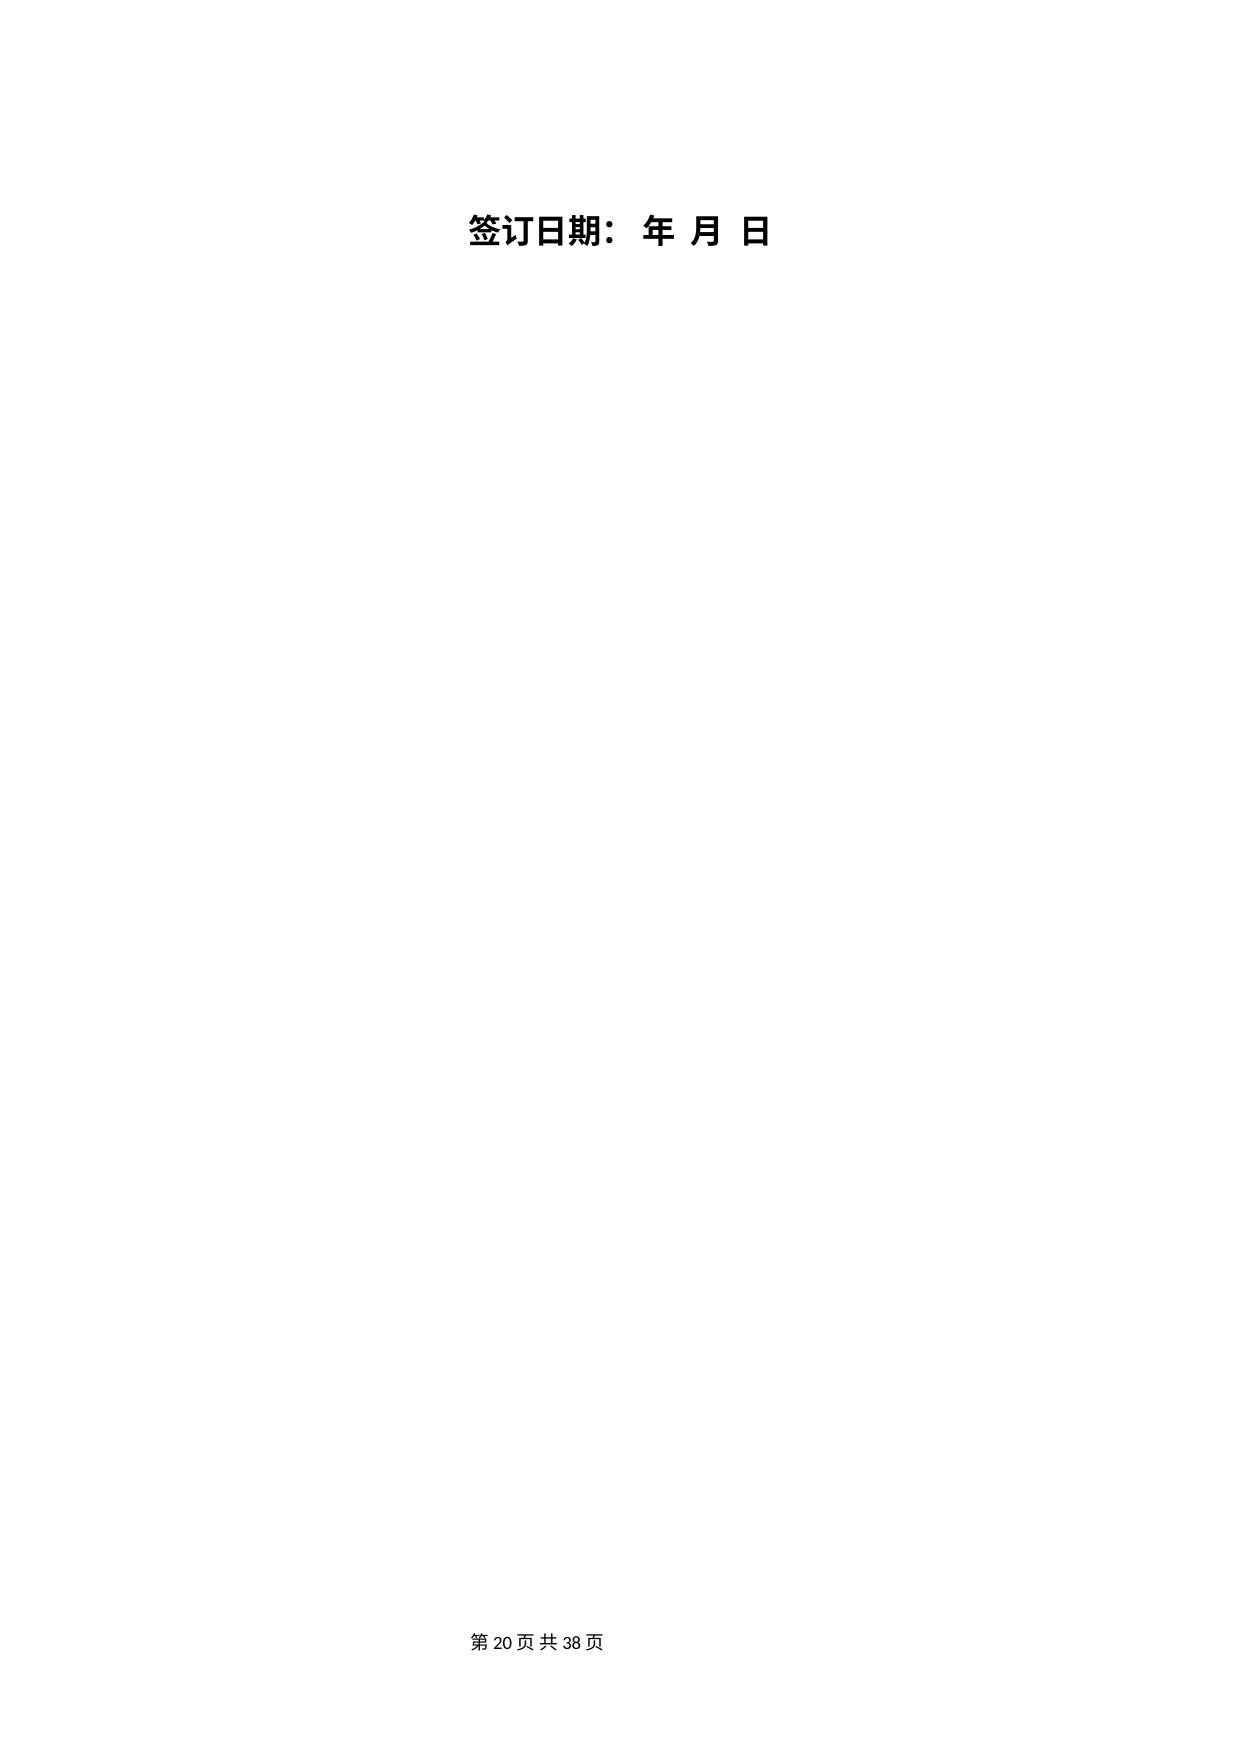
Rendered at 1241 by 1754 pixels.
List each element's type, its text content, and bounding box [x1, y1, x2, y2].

text 签订日期： 年 月 日 [195, 196, 1045, 262]
